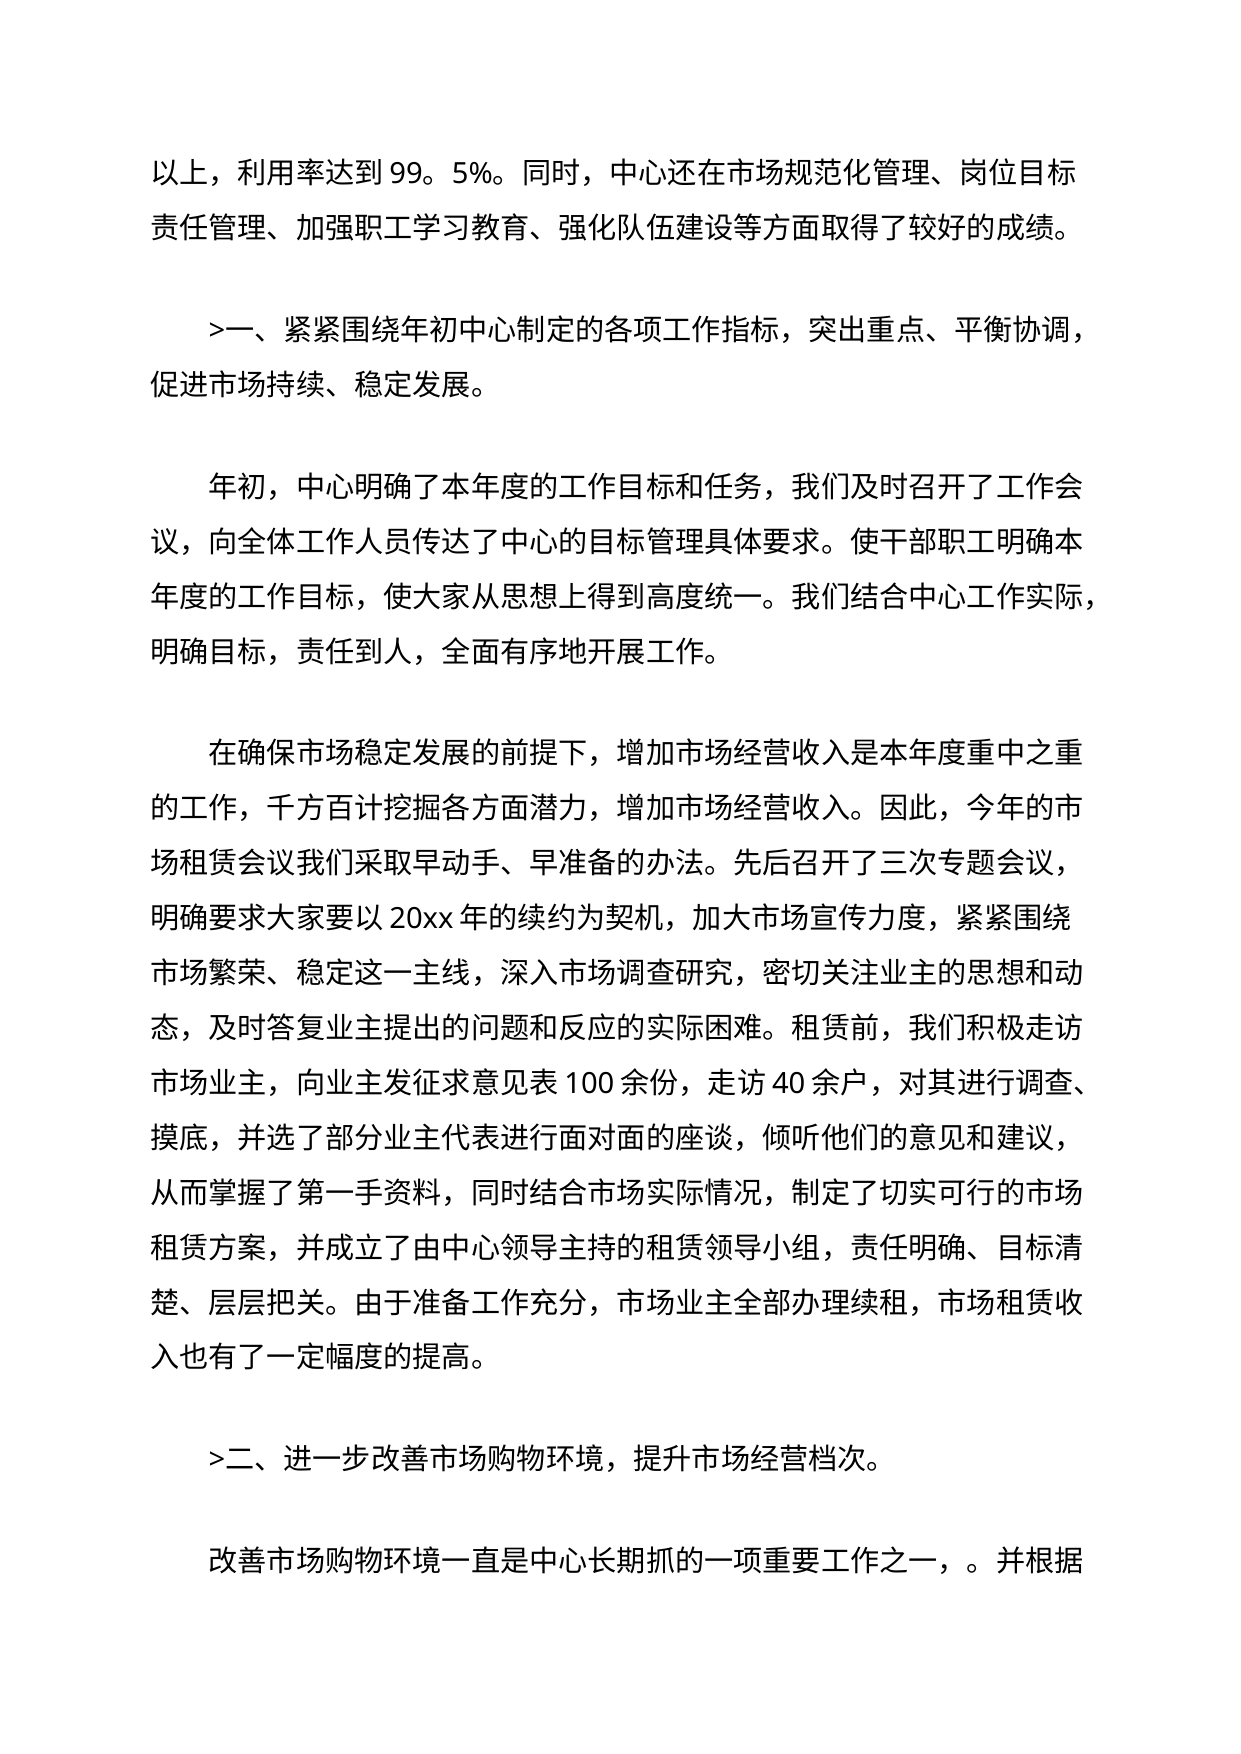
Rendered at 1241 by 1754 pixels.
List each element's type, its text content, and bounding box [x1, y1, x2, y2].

text >二、进一步改善市场购物环境，提升市场经营档次。 [150, 1436, 1090, 1478]
text 在确保市场稳定发展的前提下，增加市场经营收入是本年度重中之重的工作，千方百计挖掘各方面潜力，增加市场经营收入。因此，今年的市场租赁会议我们采取早动手、早准备的办法。先后召开了三次专题会议，明确要求大家要以20xx年的续约为契机，加大市场宣传力度，紧紧围绕市场繁荣、稳定这一主线，深入市场调查研究，密切关注业主的思想和动态，及时答复业主提出的问题和反应的实际困难。租赁前，我们积极走访市场业主，向业主发征求意见表100余份，走访40余户，对其进行调查、摸底，并选了部分业主代表进行面对面的座谈，倾听他们的意见和建议，从而掌握了第一手资料，同时结合市场实际情况，制定了切实可行的市场租赁方案，并成立了由中心领导主持的租赁领导小组，责任明确、目标清楚、层层把关。由于准备工作充分，市场业主全部办理续租，市场租赁收入也有了一定幅度的提高。 [150, 730, 1090, 1376]
text 年初，中心明确了本年度的工作目标和任务，我们及时召开了工作会议，向全体工作人员传达了中心的目标管理具体要求。使干部职工明确本年度的工作目标，使大家从思想上得到高度统一。我们结合中心工作实际，明确目标，责任到人，全面有序地开展工作。 [150, 463, 1090, 671]
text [150, 150, 1090, 247]
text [150, 1538, 1090, 1580]
text >一、紧紧围绕年初中心制定的各项工作指标，突出重点、平衡协调，促进市场持续、稳定发展。 [150, 307, 1090, 404]
